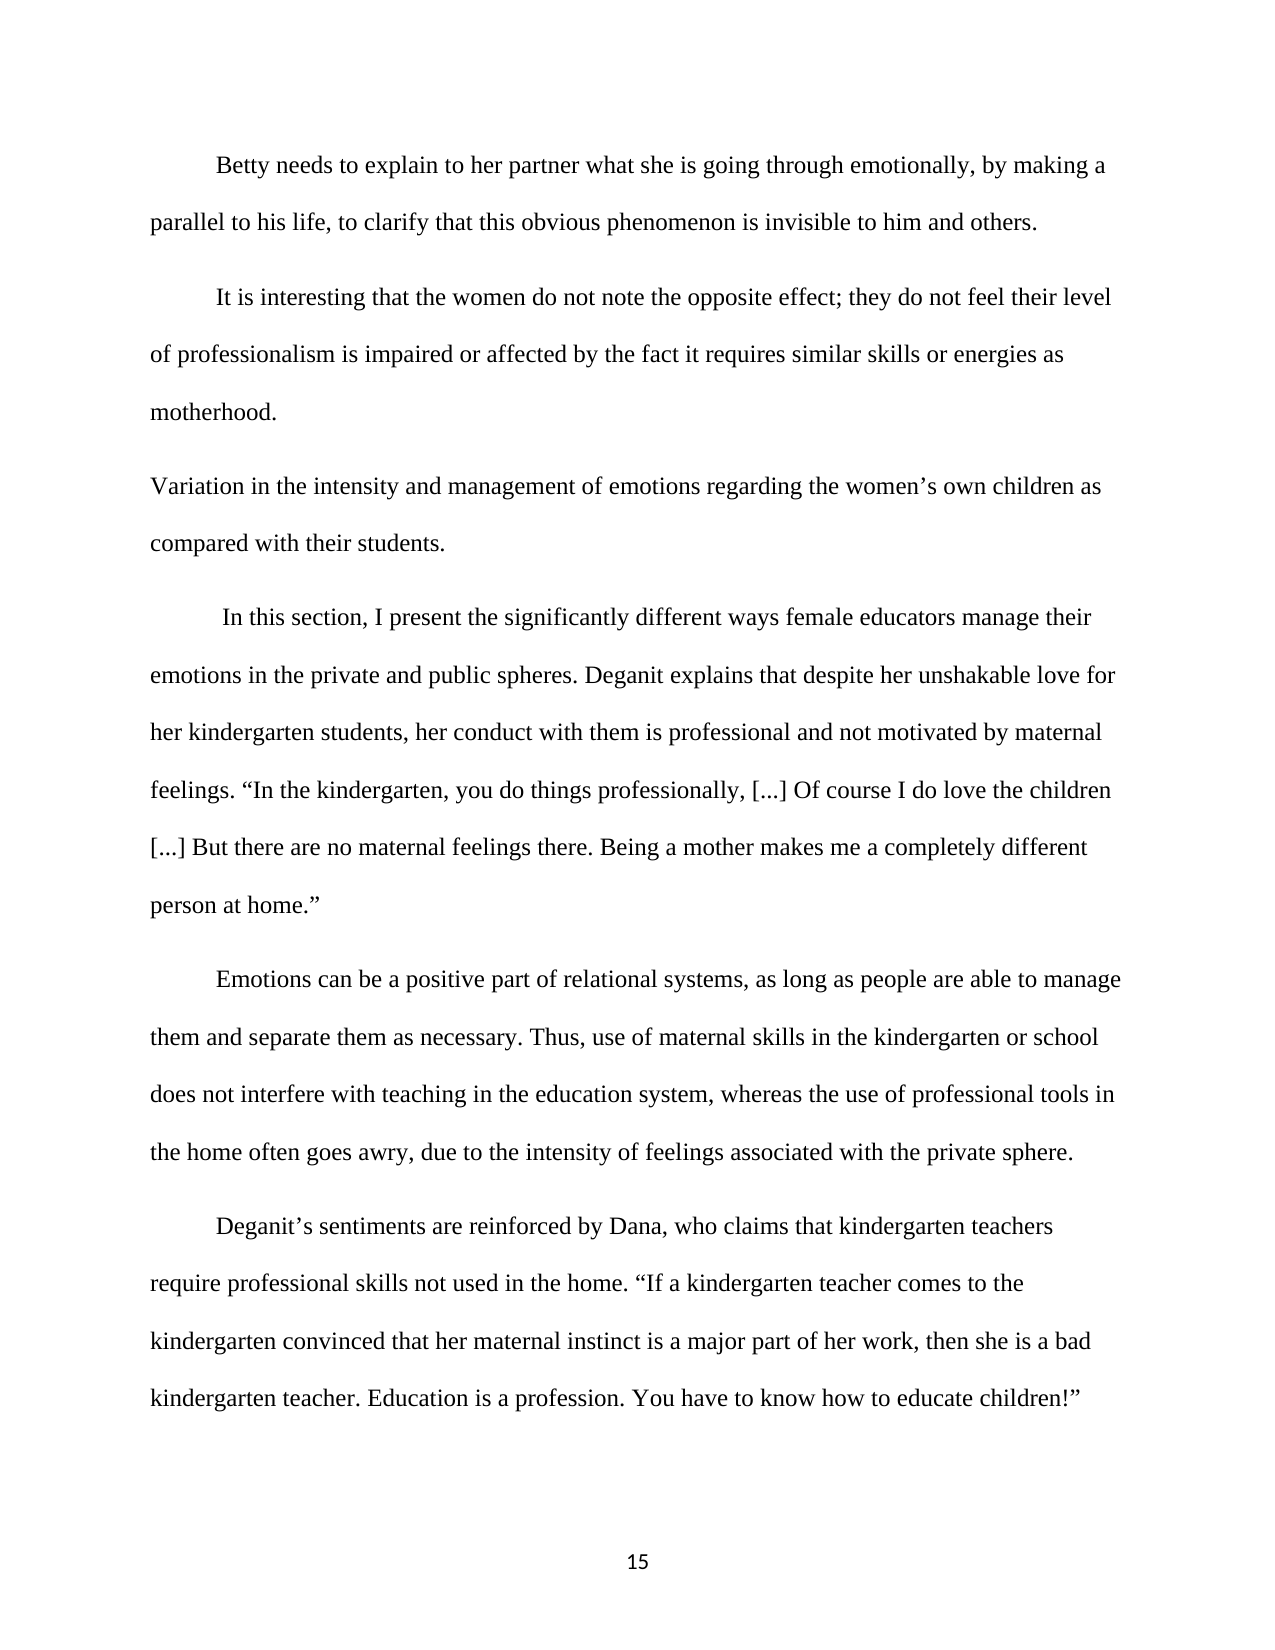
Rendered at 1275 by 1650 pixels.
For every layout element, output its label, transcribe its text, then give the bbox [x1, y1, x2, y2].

text It is interesting that the women do not note the opposite effect; they do not feel their level of professionalism is impaired or affected by the fact it requires similar skills or energies as motherhood. [150, 282, 1125, 425]
text In this section, I present the significantly different ways female educators manage their emotions in the private and public spheres. Deganit explains that despite her unshakable love for her kindergarten students, her conduct with them is professional and not motivated by maternal feelings. “In the kindergarten, you do things professionally, [...] Of course I do love the children [...] But there are no maternal feelings there. Being a mother makes me a completely different person at home.” [150, 602, 1125, 919]
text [150, 1211, 1125, 1412]
text Betty needs to explain to her partner what she is going through emotionally, by making a parallel to his life, to clarify that this obvious phenomenon is invisible to him and others. [150, 150, 1125, 236]
text Emotions can be a positive part of relational systems, as long as people are able to manage them and separate them as necessary. Thus, use of maternal skills in the kindergarten or school does not interfere with teaching in the education system, whereas the use of professional tools in the home often goes awry, due to the intensity of feelings associated with the private sphere. [150, 964, 1125, 1165]
text Variation in the intensity and management of emotions regarding the women’s own children as compared with their students. [150, 471, 1125, 557]
